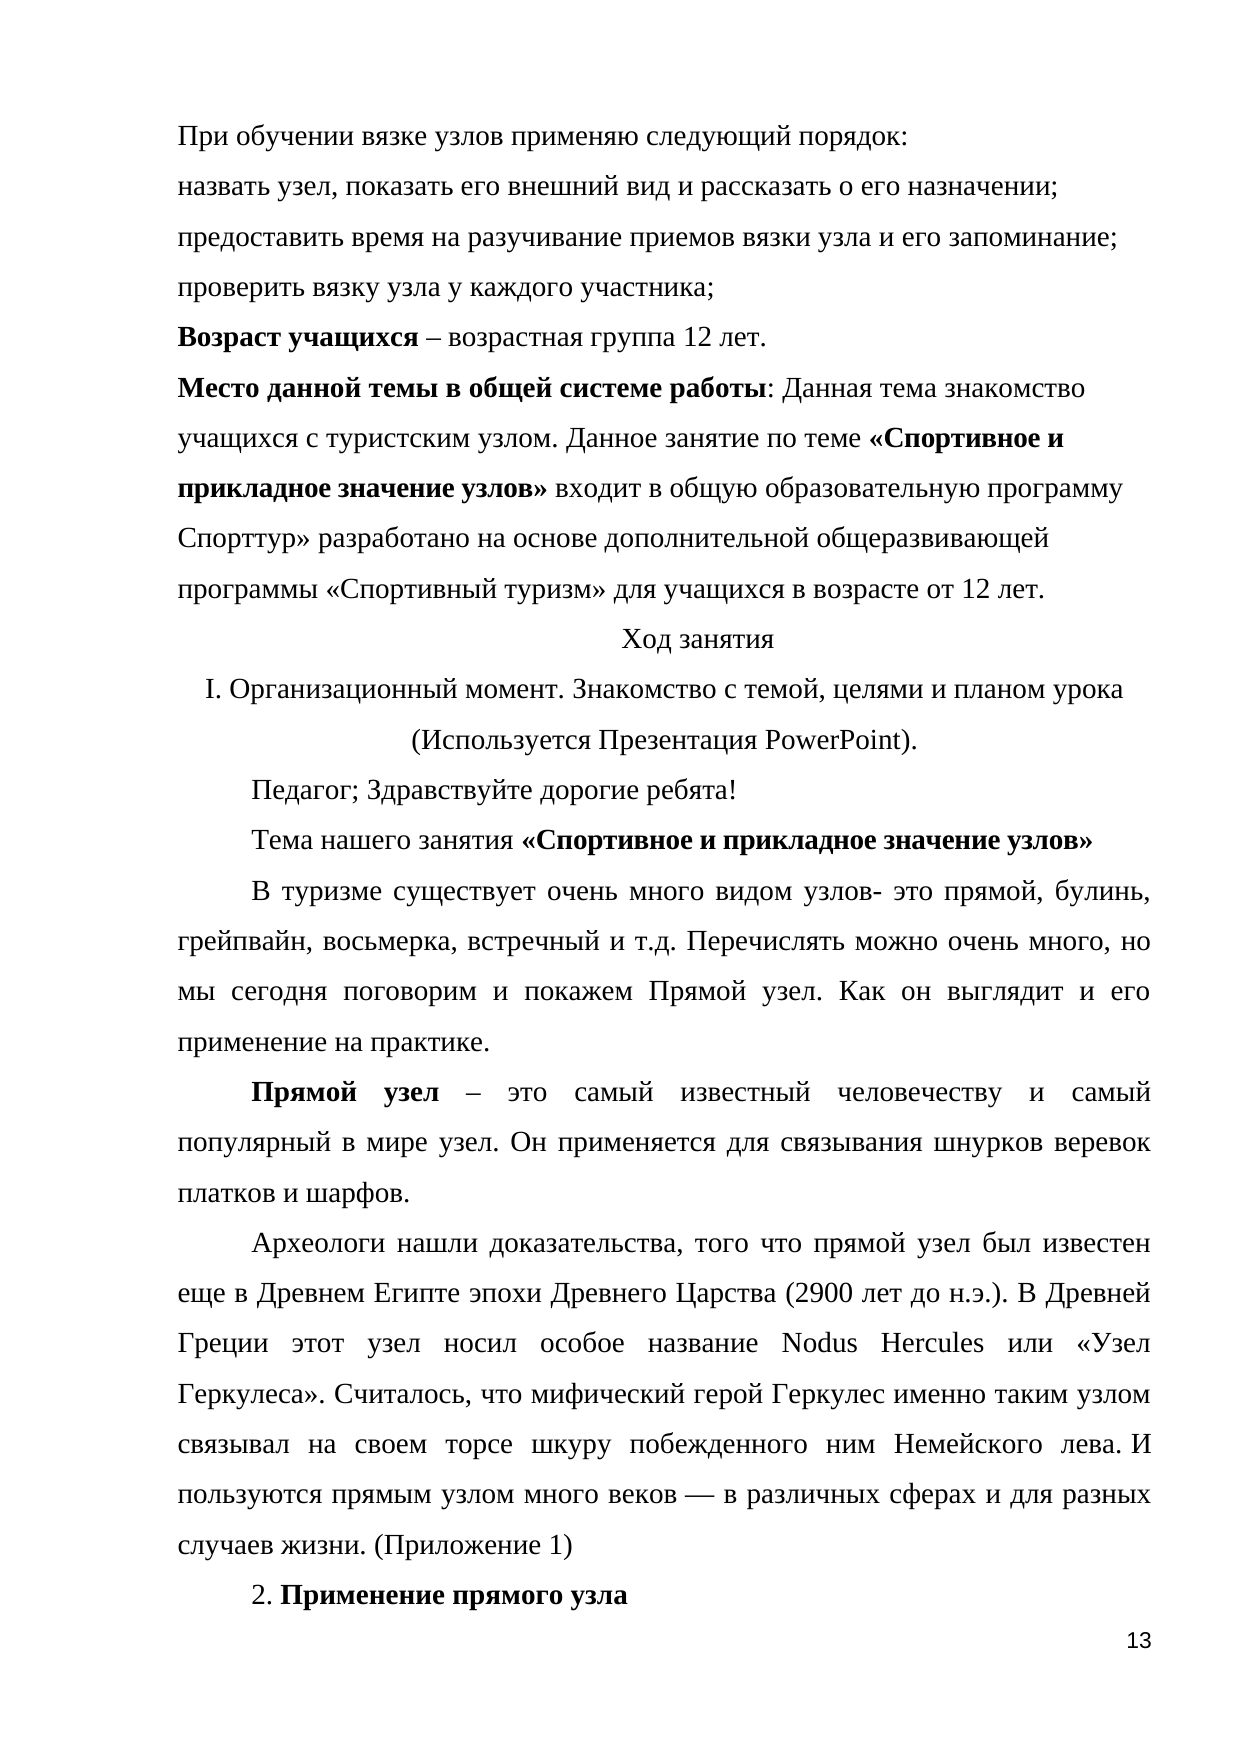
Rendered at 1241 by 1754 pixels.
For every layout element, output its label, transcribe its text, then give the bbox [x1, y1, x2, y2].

text Возраст учащихся – возрастная группа 12 лет. [177, 319, 1152, 353]
text В туризме существует очень много видом узлов- это прямой, булинь, грейпвайн, восьмерка, встречный и т.д. Перечислять можно очень много, но мы сегодня поговорим и покажем Прямой узел. Как он выглядит и его применение на практике. [177, 873, 1152, 1057]
text Ход занятия I. Организационный момент. Знакомство с темой, целями и планом урока (Используется Презентация PowerPoint). [177, 621, 1152, 755]
text Место данной темы в общей системе работы: Данная тема знакомство учащихся с туристским узлом. Данное занятие по теме «Спортивное и прикладное значение узлов» входит в общую образовательную программу Спорттур» разработано на основе дополнительной общеразвивающей программы «Спортивный туризм» для учащихся в возрасте от 12 лет. [177, 370, 1152, 604]
text Тема нашего занятия «Спортивное и прикладное значение узлов» [177, 822, 1152, 856]
text Прямой узел – это самый известный человечеству и самый популярный в мире узел. Он применяется для связывания шнурков веревок платков и шарфов. [177, 1074, 1152, 1208]
text Археологи нашли доказательства, того что прямой узел был известен еще в Древнем Египте эпохи Древнего Царства (2900 лет до н.э.). В Древней Греции этот узел носил особое название Nodus Hercules или «Узел Геркулеса». Считалось, что мифический герой Геркулес именно таким узлом связывал на своем торсе шкуру побежденного ним Немейского лева. И пользуются прямым узлом много веков — в различных сферах и для разных случаев жизни. (Приложение 1) [177, 1510, 1152, 1560]
text Педагог; Здравствуйте дорогие ребята! [177, 772, 1152, 806]
text Археологи нашли доказательства, того что прямой узел был известен еще в Древнем Египте эпохи Древнего Царства (2900 лет до н.э.). В Древней Греции этот узел носил особое название Nodus Hercules или «Узел Геркулеса». Считалось, что мифический герой Геркулес именно таким узлом связывал на своем торсе шкуру побежденного ним Немейского лева. И пользуются прямым узлом много веков — в различных сферах и для разных случаев жизни. (Приложение 1) [177, 1225, 1152, 1477]
text 2. Применение прямого узла [177, 1577, 1152, 1611]
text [177, 118, 1152, 303]
